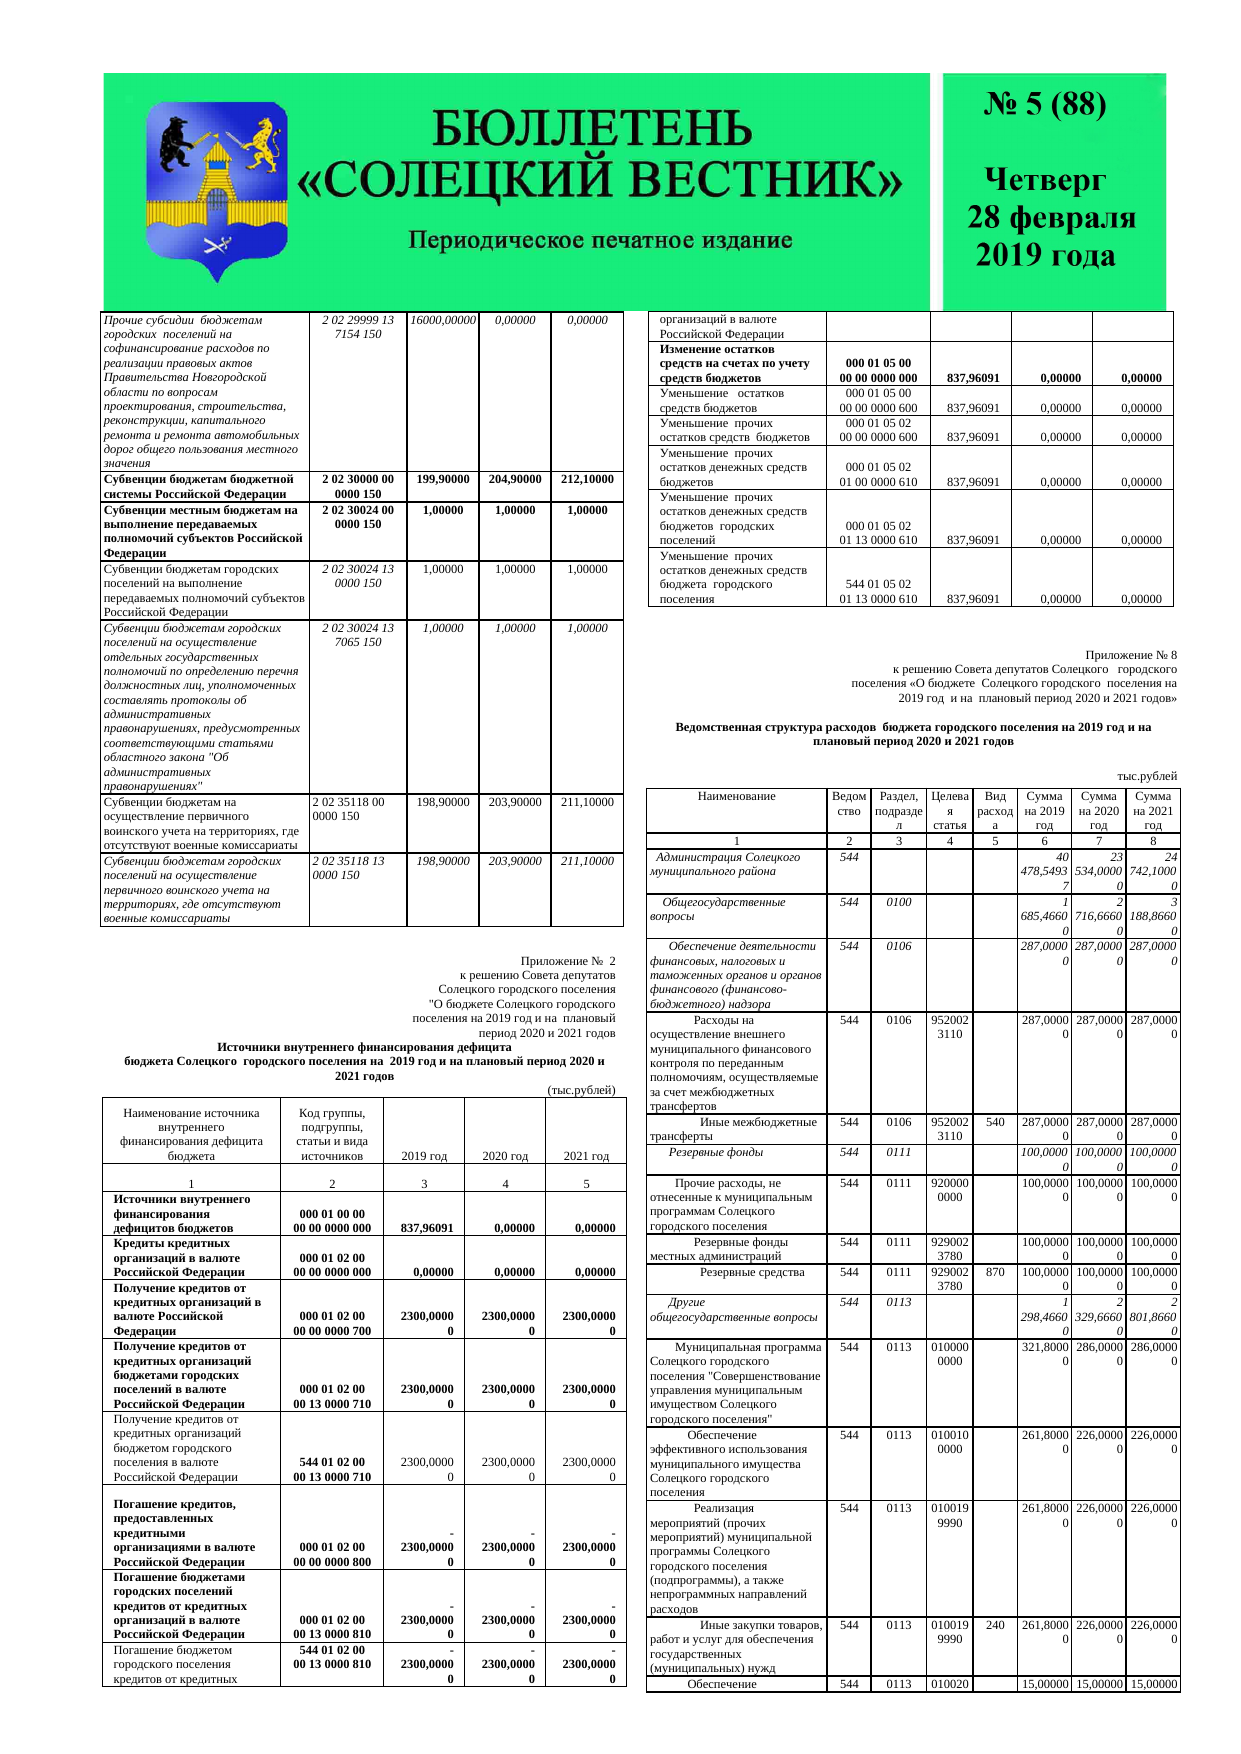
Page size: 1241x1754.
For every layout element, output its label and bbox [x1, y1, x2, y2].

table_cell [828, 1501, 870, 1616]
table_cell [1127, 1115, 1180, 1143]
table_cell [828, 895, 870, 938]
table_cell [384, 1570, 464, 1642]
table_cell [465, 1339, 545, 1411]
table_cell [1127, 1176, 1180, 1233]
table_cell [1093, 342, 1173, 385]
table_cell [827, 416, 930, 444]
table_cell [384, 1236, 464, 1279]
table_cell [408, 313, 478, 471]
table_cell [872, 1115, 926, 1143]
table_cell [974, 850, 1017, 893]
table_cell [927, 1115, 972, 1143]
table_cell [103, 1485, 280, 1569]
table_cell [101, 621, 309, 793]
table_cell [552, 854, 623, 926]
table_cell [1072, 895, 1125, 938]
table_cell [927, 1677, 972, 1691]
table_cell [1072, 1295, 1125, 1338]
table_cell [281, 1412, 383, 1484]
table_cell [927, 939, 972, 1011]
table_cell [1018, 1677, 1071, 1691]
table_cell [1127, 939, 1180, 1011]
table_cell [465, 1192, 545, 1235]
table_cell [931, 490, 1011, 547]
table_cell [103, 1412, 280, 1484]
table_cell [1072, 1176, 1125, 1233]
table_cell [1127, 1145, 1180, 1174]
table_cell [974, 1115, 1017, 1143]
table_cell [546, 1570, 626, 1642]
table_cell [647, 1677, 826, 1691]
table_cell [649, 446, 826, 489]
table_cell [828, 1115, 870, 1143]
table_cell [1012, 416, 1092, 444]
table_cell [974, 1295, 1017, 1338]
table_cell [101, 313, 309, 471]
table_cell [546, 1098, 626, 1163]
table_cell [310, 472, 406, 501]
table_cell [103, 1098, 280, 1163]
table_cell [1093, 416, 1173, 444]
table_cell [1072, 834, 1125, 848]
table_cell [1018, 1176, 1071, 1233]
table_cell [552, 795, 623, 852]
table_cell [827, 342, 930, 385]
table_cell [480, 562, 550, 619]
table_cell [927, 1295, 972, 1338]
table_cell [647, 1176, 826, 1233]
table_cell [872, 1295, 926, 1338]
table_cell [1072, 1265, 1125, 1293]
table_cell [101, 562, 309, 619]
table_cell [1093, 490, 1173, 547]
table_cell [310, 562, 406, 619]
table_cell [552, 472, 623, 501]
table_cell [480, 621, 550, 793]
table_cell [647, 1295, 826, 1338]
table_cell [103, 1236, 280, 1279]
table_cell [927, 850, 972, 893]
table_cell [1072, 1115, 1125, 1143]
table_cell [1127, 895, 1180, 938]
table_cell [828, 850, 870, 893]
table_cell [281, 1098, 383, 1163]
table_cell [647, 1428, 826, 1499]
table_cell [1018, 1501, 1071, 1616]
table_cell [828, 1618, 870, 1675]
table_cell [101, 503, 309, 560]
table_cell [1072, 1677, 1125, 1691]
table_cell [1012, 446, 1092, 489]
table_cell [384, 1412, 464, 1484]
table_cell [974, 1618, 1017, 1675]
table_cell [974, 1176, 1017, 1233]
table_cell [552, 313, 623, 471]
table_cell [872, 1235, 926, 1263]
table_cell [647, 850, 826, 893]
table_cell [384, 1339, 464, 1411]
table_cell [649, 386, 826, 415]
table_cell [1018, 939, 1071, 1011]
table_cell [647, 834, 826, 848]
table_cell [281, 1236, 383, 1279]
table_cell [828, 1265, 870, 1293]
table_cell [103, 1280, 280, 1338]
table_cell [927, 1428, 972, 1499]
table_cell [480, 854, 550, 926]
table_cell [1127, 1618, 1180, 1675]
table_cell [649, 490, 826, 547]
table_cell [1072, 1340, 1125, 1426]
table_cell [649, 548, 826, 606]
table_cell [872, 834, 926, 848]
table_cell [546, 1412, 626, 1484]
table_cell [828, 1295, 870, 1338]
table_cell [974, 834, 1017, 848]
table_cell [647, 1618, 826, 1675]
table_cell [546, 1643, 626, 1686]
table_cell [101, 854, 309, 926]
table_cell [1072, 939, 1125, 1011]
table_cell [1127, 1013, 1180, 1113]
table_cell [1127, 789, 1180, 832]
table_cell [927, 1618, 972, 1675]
picture [103, 73, 1167, 311]
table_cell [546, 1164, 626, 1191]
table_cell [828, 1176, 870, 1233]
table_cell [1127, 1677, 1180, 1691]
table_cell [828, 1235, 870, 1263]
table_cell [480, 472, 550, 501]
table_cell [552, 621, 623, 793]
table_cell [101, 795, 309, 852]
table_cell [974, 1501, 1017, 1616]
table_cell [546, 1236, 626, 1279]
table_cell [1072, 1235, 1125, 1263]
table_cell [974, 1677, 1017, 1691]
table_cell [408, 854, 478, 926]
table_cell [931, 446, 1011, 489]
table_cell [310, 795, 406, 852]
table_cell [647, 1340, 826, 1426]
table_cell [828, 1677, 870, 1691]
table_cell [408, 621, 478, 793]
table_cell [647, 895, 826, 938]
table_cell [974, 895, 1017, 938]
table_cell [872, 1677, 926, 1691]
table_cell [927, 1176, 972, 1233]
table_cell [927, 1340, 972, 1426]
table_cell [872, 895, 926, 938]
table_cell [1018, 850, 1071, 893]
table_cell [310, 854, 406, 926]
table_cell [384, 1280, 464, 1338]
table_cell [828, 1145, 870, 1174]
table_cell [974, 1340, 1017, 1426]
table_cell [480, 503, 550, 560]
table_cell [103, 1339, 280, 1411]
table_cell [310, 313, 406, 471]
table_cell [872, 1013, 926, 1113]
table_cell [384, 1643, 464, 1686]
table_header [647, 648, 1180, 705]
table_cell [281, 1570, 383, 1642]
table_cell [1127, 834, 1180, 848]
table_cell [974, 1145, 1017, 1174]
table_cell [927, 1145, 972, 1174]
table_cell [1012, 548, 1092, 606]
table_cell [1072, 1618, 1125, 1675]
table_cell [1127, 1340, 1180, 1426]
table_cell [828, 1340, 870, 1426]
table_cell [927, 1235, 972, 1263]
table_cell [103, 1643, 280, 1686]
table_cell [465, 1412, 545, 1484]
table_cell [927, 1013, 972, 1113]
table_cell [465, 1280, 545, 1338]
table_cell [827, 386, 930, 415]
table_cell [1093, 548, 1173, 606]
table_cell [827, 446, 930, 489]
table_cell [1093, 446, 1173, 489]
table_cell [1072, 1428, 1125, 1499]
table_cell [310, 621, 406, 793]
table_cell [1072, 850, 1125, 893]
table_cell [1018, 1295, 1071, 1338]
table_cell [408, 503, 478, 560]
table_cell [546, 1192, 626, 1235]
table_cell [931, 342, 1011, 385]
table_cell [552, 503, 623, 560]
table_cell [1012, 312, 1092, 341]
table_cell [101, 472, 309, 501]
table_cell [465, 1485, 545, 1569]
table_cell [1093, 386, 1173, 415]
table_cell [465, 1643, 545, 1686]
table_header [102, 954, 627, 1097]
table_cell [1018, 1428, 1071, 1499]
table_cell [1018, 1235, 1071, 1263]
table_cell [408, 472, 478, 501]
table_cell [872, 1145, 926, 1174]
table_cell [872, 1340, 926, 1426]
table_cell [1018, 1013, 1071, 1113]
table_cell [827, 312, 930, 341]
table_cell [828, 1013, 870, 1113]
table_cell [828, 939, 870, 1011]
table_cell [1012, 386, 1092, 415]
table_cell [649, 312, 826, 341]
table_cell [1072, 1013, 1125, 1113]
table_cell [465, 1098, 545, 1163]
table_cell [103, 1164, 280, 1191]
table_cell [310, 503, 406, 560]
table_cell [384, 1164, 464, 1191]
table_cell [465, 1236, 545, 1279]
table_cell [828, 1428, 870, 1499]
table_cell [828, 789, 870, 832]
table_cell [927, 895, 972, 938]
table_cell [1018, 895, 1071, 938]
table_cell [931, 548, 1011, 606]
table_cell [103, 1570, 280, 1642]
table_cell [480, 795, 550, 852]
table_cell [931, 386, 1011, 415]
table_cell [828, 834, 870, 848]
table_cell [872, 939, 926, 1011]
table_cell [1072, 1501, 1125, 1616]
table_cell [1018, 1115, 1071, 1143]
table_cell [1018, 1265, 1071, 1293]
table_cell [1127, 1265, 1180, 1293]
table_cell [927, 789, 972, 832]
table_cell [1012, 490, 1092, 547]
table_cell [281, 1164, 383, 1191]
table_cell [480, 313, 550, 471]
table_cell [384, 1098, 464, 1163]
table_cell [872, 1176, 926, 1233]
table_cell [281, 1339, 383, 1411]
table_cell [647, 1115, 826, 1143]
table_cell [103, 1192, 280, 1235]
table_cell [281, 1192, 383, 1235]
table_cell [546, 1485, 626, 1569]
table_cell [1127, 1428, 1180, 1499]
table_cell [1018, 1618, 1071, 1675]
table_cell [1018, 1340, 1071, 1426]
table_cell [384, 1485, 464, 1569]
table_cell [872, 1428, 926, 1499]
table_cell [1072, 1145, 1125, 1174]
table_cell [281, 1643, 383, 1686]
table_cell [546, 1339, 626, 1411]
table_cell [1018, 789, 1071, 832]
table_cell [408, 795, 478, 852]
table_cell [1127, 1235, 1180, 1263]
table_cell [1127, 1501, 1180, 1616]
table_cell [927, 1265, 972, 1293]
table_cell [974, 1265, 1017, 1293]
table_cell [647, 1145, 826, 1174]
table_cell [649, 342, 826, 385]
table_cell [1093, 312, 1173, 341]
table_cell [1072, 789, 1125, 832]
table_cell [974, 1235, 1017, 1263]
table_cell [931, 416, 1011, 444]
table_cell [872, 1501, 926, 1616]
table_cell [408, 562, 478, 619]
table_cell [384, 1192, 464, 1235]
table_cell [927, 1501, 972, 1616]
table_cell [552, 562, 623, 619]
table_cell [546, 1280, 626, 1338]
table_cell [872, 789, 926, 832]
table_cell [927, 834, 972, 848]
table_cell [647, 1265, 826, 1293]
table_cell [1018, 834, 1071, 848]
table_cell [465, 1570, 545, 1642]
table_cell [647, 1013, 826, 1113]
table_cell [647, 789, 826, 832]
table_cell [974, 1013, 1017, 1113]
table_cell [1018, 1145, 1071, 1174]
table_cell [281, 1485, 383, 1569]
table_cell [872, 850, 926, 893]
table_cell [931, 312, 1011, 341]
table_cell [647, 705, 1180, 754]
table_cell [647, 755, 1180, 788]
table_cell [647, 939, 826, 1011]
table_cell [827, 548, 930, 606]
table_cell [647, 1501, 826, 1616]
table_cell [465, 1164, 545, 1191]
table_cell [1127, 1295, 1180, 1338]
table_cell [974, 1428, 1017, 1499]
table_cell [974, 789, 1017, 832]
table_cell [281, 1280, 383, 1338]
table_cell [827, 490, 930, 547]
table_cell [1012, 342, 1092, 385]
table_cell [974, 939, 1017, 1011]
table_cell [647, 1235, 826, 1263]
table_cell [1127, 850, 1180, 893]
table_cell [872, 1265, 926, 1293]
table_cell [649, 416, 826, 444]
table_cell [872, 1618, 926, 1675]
